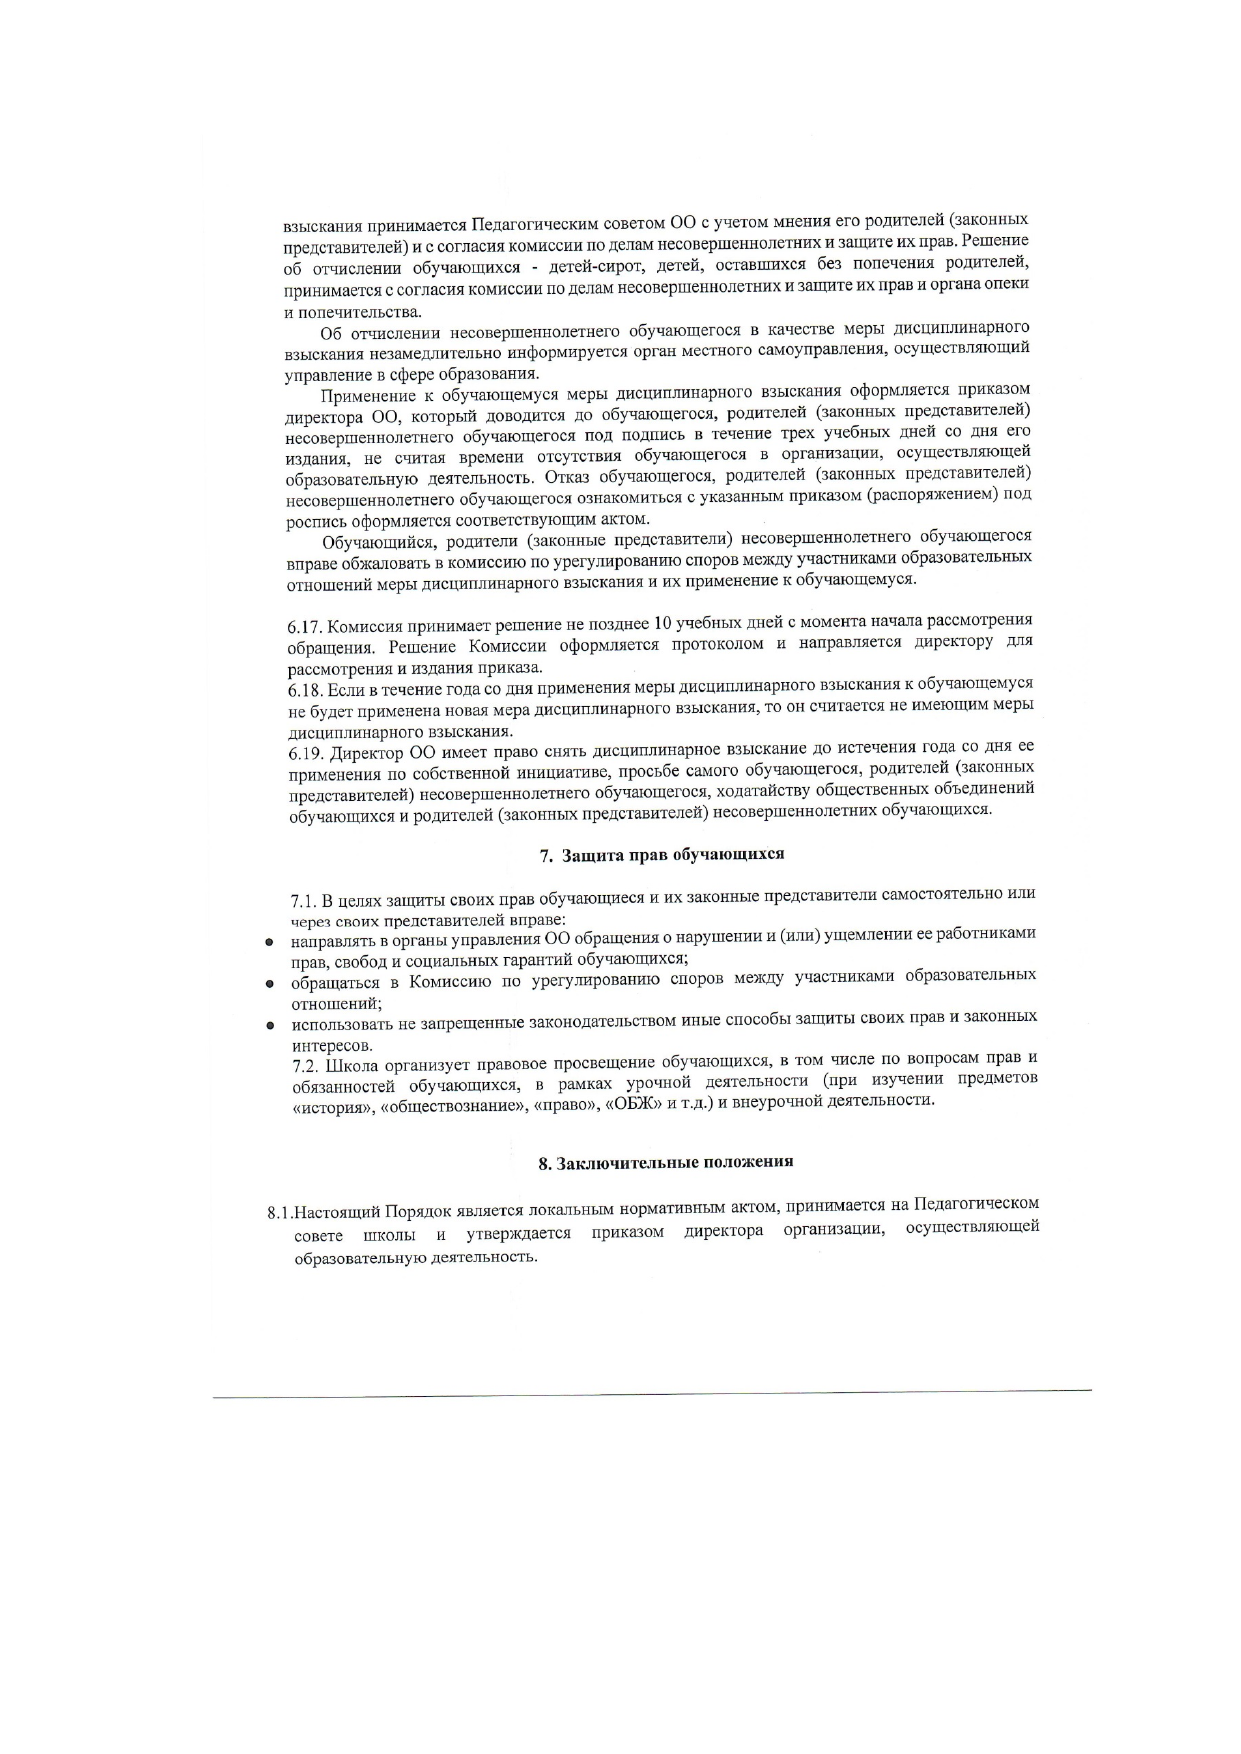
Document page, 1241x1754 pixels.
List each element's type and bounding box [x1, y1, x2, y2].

picture [177, 118, 1098, 1634]
